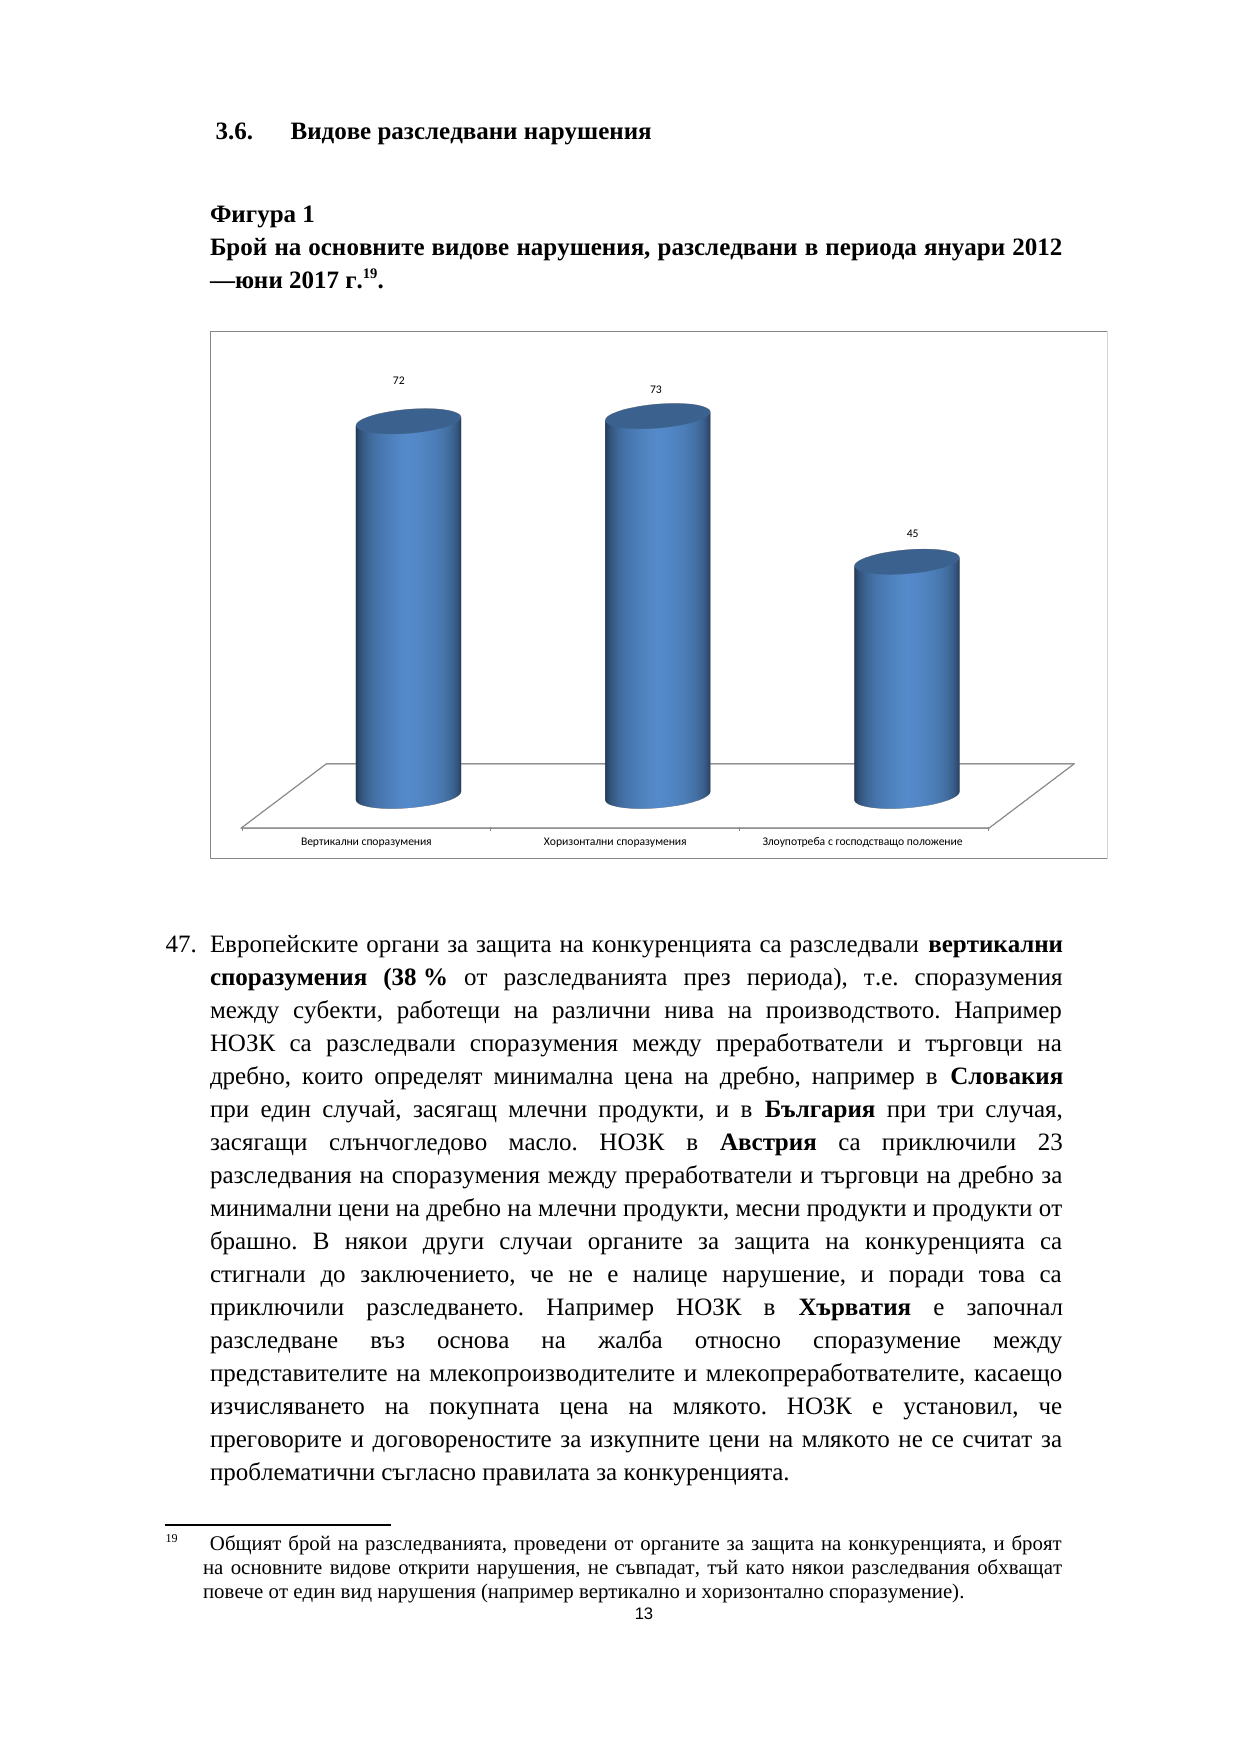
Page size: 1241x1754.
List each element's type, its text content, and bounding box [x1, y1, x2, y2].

text Брой на основните видове нарушения, разследвани в периода януари 2012—юни 2017 г.. [210, 232, 1063, 294]
subtitle Видове разследвани нарушения [215, 116, 1063, 145]
text Фигура 1 [210, 199, 1063, 228]
list Европейските органи за защита на конкуренцията са разследвали вертикални споразумения (38 % от разследванията през периода), т.е. споразумения между субекти, работещи на различни нива на производството. Например НОЗК са разследвали споразумения между преработватели и търговци на дребно, които определят минимална цена на дребно, например в Словакия при един случай, засягащ млечни продукти, и в България при три случая, засягащи слънчогледово масло. НОЗК в Австрия са приключили 23 разследвания на споразумения между преработватели и търговци на дребно за минимални цени на дребно на млечни продукти, месни продукти и продукти от брашно. В някои други случаи органите за защита на конкуренцията са стигнали до заключението, че не е налице нарушение, и поради това са приключили разследването. Например НОЗК в Хърватия е започнал разследване въз основа на жалба относно споразумение между представителите на млекопроизводителите и млекопреработвателите, касаещо изчисляването на покупната цена на млякото. НОЗК е установил, че преговорите и договореностите за изкупните цени на млякото не се считат за проблематични съгласно правилата за конкуренцията. [165, 929, 1063, 1486]
